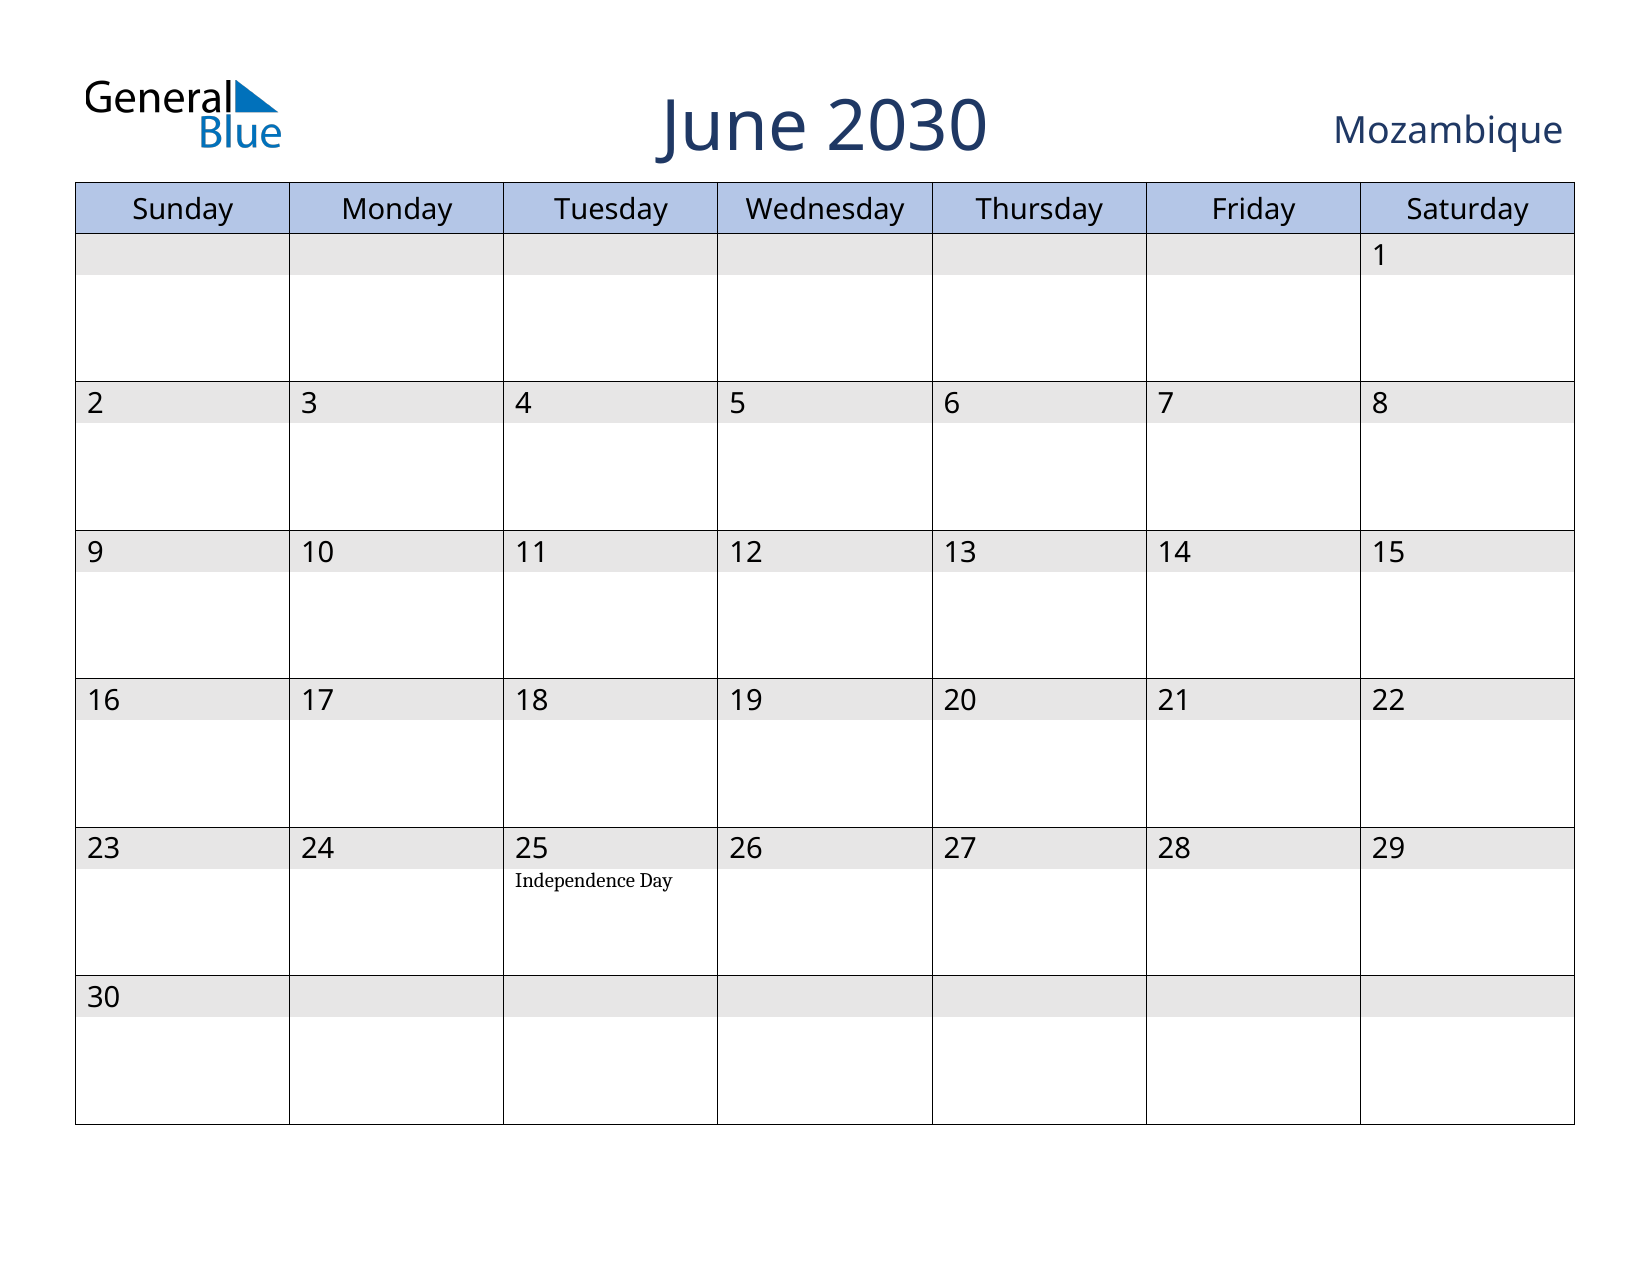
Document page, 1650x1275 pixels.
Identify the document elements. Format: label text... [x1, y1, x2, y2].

table_cell 24 [290, 828, 503, 869]
table_cell [1147, 976, 1360, 1017]
table_cell [76, 869, 289, 975]
table_cell [933, 1017, 1146, 1123]
table_cell [718, 275, 932, 381]
table_cell 28 [1147, 828, 1360, 869]
table_cell [933, 423, 1146, 530]
table_cell [718, 572, 932, 678]
table_cell [1147, 275, 1360, 381]
table_header Mozambique [1146, 75, 1574, 182]
table_cell [718, 976, 932, 1017]
table_cell [504, 720, 717, 827]
table_cell [76, 423, 289, 530]
table_cell 15 [1361, 531, 1574, 572]
table_cell [290, 720, 503, 827]
table_cell [1361, 869, 1574, 975]
table_cell 22 [1361, 679, 1574, 720]
table_cell [504, 423, 717, 530]
table_cell [76, 275, 289, 381]
table_cell 1 [1361, 234, 1574, 275]
table_cell [290, 275, 503, 381]
table_cell 25 [504, 828, 717, 869]
table_cell 21 [1147, 679, 1360, 720]
table_cell Sunday [76, 183, 289, 233]
table_cell Independence Day [504, 869, 717, 975]
table_cell [1361, 275, 1574, 381]
table_cell [718, 1017, 932, 1123]
table_cell 3 [290, 382, 503, 423]
table_cell [504, 976, 717, 1017]
table_cell [933, 572, 1146, 678]
table_cell 26 [718, 828, 932, 869]
table_cell 4 [504, 382, 717, 423]
table_cell Thursday [933, 183, 1146, 233]
table_cell 11 [504, 531, 717, 572]
table_cell [1147, 572, 1360, 678]
table_cell [76, 572, 289, 678]
table_cell 29 [1361, 828, 1574, 869]
table_cell [1361, 720, 1574, 827]
table_cell 16 [76, 679, 289, 720]
table_cell [290, 572, 503, 678]
table_cell [1147, 720, 1360, 827]
table_cell [290, 869, 503, 975]
table_cell [1361, 423, 1574, 530]
table_cell Wednesday [718, 183, 932, 233]
table_cell [1361, 1017, 1574, 1123]
table_cell [933, 720, 1146, 827]
table_cell [1147, 1017, 1360, 1123]
table_cell Saturday [1361, 183, 1574, 233]
table_header June 2030 [504, 75, 1146, 182]
table_cell 10 [290, 531, 503, 572]
table_cell 9 [76, 531, 289, 572]
table_cell [504, 275, 717, 381]
table_cell [1147, 234, 1360, 275]
table_cell 17 [290, 679, 503, 720]
table_cell [290, 234, 503, 275]
table_cell [1361, 976, 1574, 1017]
table_cell 6 [933, 382, 1146, 423]
table_cell 19 [718, 679, 932, 720]
table_cell 30 [76, 976, 289, 1017]
table_cell [76, 234, 289, 275]
table_cell [76, 1017, 289, 1123]
table_cell [1147, 423, 1360, 530]
table_cell 18 [504, 679, 717, 720]
table_cell Monday [290, 183, 503, 233]
table_cell [933, 275, 1146, 381]
table_cell [718, 869, 932, 975]
table_cell 20 [933, 679, 1146, 720]
table_cell [290, 1017, 503, 1123]
table_cell [1361, 572, 1574, 678]
table_cell 14 [1147, 531, 1360, 572]
table_cell [718, 423, 932, 530]
table_cell [718, 720, 932, 827]
table_cell 13 [933, 531, 1146, 572]
table_cell [76, 720, 289, 827]
table_cell [718, 234, 932, 275]
table_cell [290, 976, 503, 1017]
table_cell [1147, 869, 1360, 975]
table_header [76, 75, 503, 182]
table_cell [933, 234, 1146, 275]
table_cell [504, 1017, 717, 1123]
table_cell 27 [933, 828, 1146, 869]
table_cell 12 [718, 531, 932, 572]
table_cell 7 [1147, 382, 1360, 423]
table_cell 8 [1361, 382, 1574, 423]
table_cell 5 [718, 382, 932, 423]
table_cell [290, 423, 503, 530]
table_cell [933, 976, 1146, 1017]
table_cell Friday [1147, 183, 1360, 233]
table_cell [504, 572, 717, 678]
table_cell Tuesday [504, 183, 717, 233]
table_cell [504, 234, 717, 275]
picture [86, 80, 281, 148]
table_cell 23 [76, 828, 289, 869]
table_cell 2 [76, 382, 289, 423]
table_cell [933, 869, 1146, 975]
